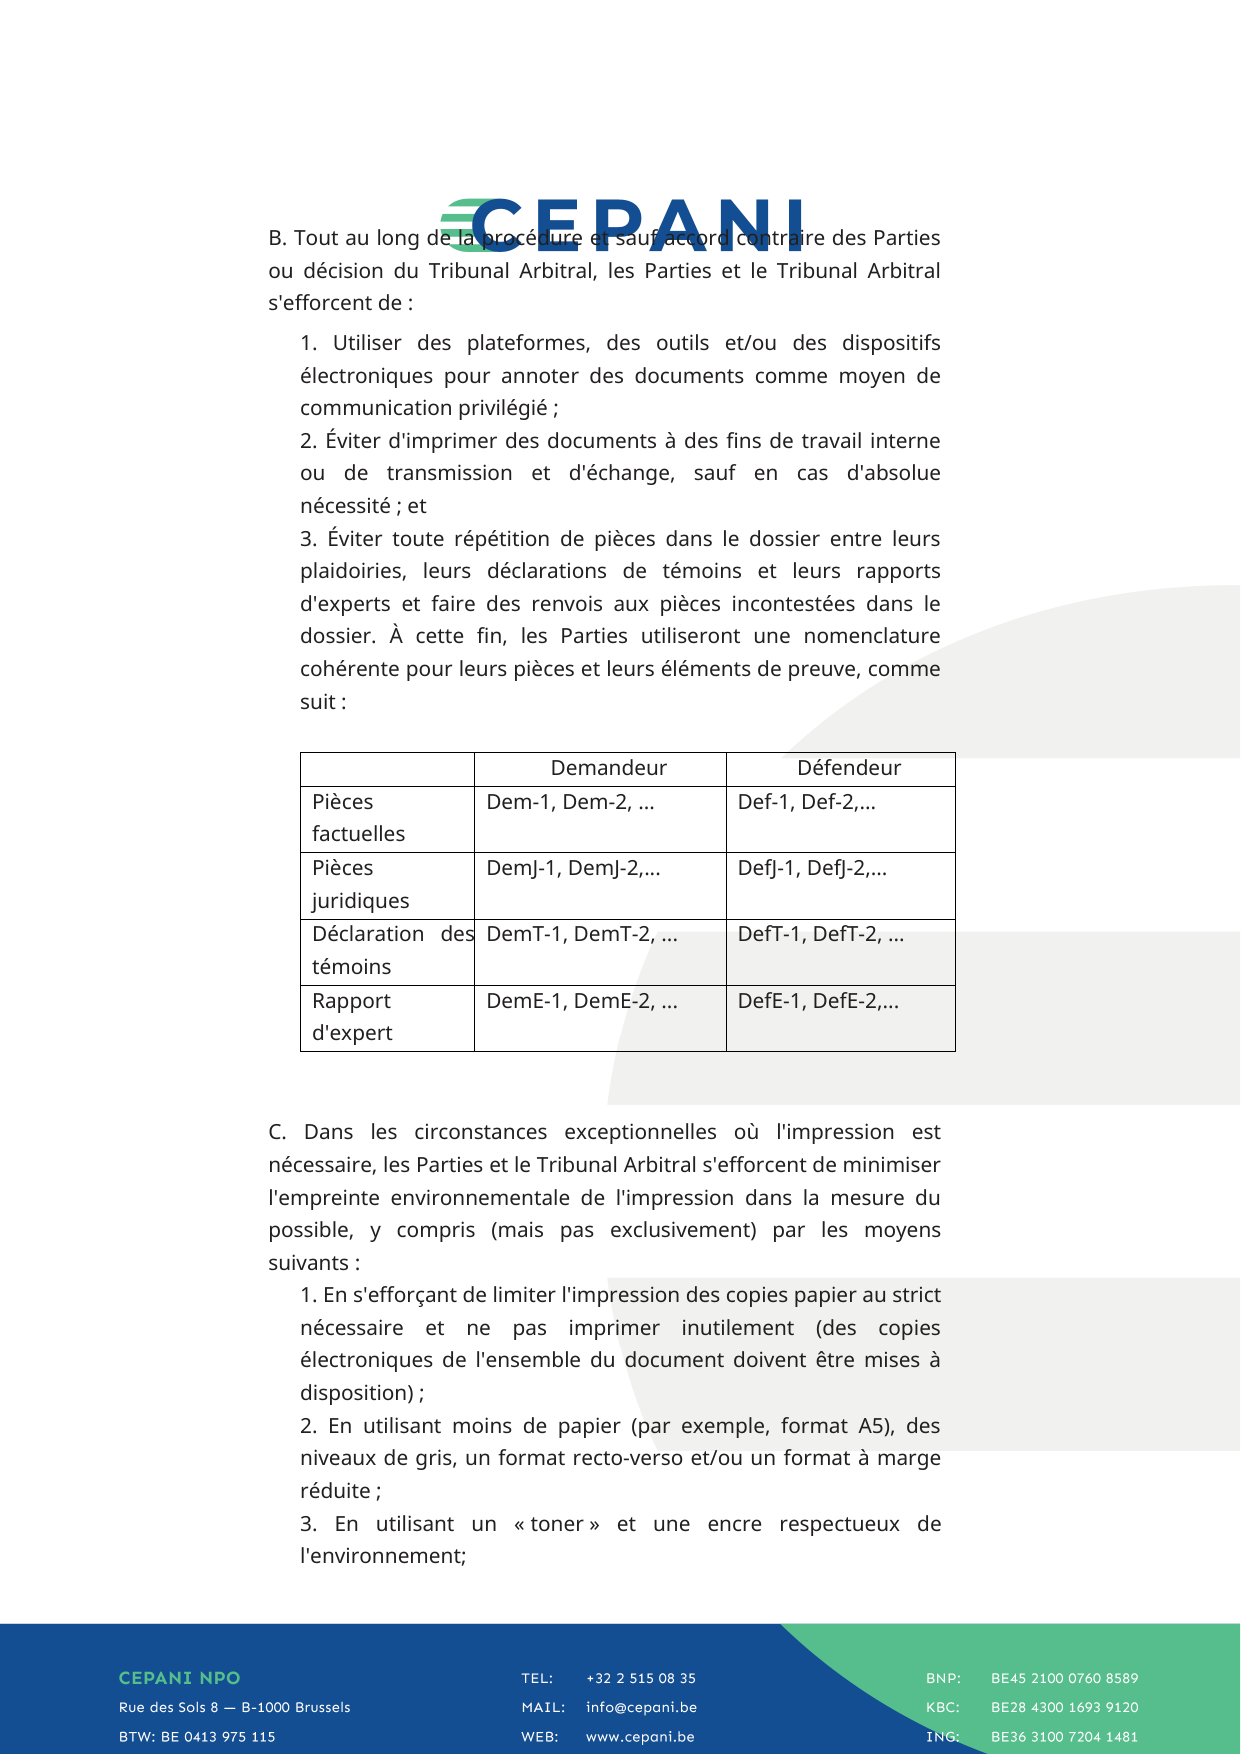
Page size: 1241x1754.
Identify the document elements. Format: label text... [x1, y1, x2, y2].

text 1. En s'efforçant de limiter l'impression des copies papier au strict nécessaire et ne pas imprimer inutilement (des copies électroniques de l'ensemble du document doivent être mises à disposition) ; [300, 1280, 942, 1407]
text 1. Utiliser des plateformes, des outils et/ou des dispositifs électroniques pour annoter des documents comme moyen de communication privilégié ; [300, 328, 942, 422]
table_header Demandeur [475, 753, 726, 786]
table_header Défendeur [727, 753, 955, 786]
text 2. éviter d'imprimer des documents à des fins de travail interne ou de transmission et d'échange, sauf en cas d'absolue nécessité ; et [300, 426, 942, 519]
table_cell DemE-1, DemE-2, ... [475, 986, 726, 1051]
text 3. Éviter toute répétition de pièces dans le dossier entre leurs plaidoiries, leurs déclarations de témoins et leurs rapports d'experts et faire des renvois aux pièces incontestées dans le dossier. À cette fin, les Parties utiliseront une nomenclature cohérente pour leurs pièces et leurs éléments de preuve, comme suit : [300, 524, 942, 715]
table_cell DefJ-1, DefJ-2,... [727, 853, 955, 918]
text 3. En utilisant un « toner » et une encre respectueux de l'environnement; [300, 1509, 942, 1570]
text 2. En utilisant moins de papier (par exemple, format A5), des niveaux de gris, un format recto-verso et/ou un format à marge réduite ; [300, 1411, 942, 1504]
table_cell Déclaration des témoins [301, 920, 474, 985]
table_cell Def-1, Def-2,... [727, 787, 955, 852]
table_cell Pièces juridiques [301, 853, 474, 918]
table_cell Rapport d'expert [301, 986, 474, 1051]
table_cell DefT-1, DefT-2, ... [727, 920, 955, 985]
table_cell DefE-1, DefE-2,... [727, 986, 955, 1051]
table_header [301, 753, 474, 786]
table_cell Pièces factuelles [301, 787, 474, 852]
table_cell DemJ-1, DemJ-2,... [475, 853, 726, 918]
text B. Tout au long de la procédure et sauf accord contraire des Parties ou décision du Tribunal Arbitral, les Parties et le Tribunal Arbitral s'efforcent de : [268, 223, 942, 317]
text C. Dans les circonstances exceptionnelles où l'impression est nécessaire, les Parties et le Tribunal Arbitral s'efforcent de minimiser l'empreinte environnementale de l'impression dans la mesure du possible, y compris (mais pas exclusivement) par les moyens suivants : [268, 1117, 942, 1276]
picture [0, 36, 1241, 1754]
table_cell Dem-1, Dem-2, ... [475, 787, 726, 852]
table_cell DemT-1, DemT-2, ... [475, 920, 726, 985]
